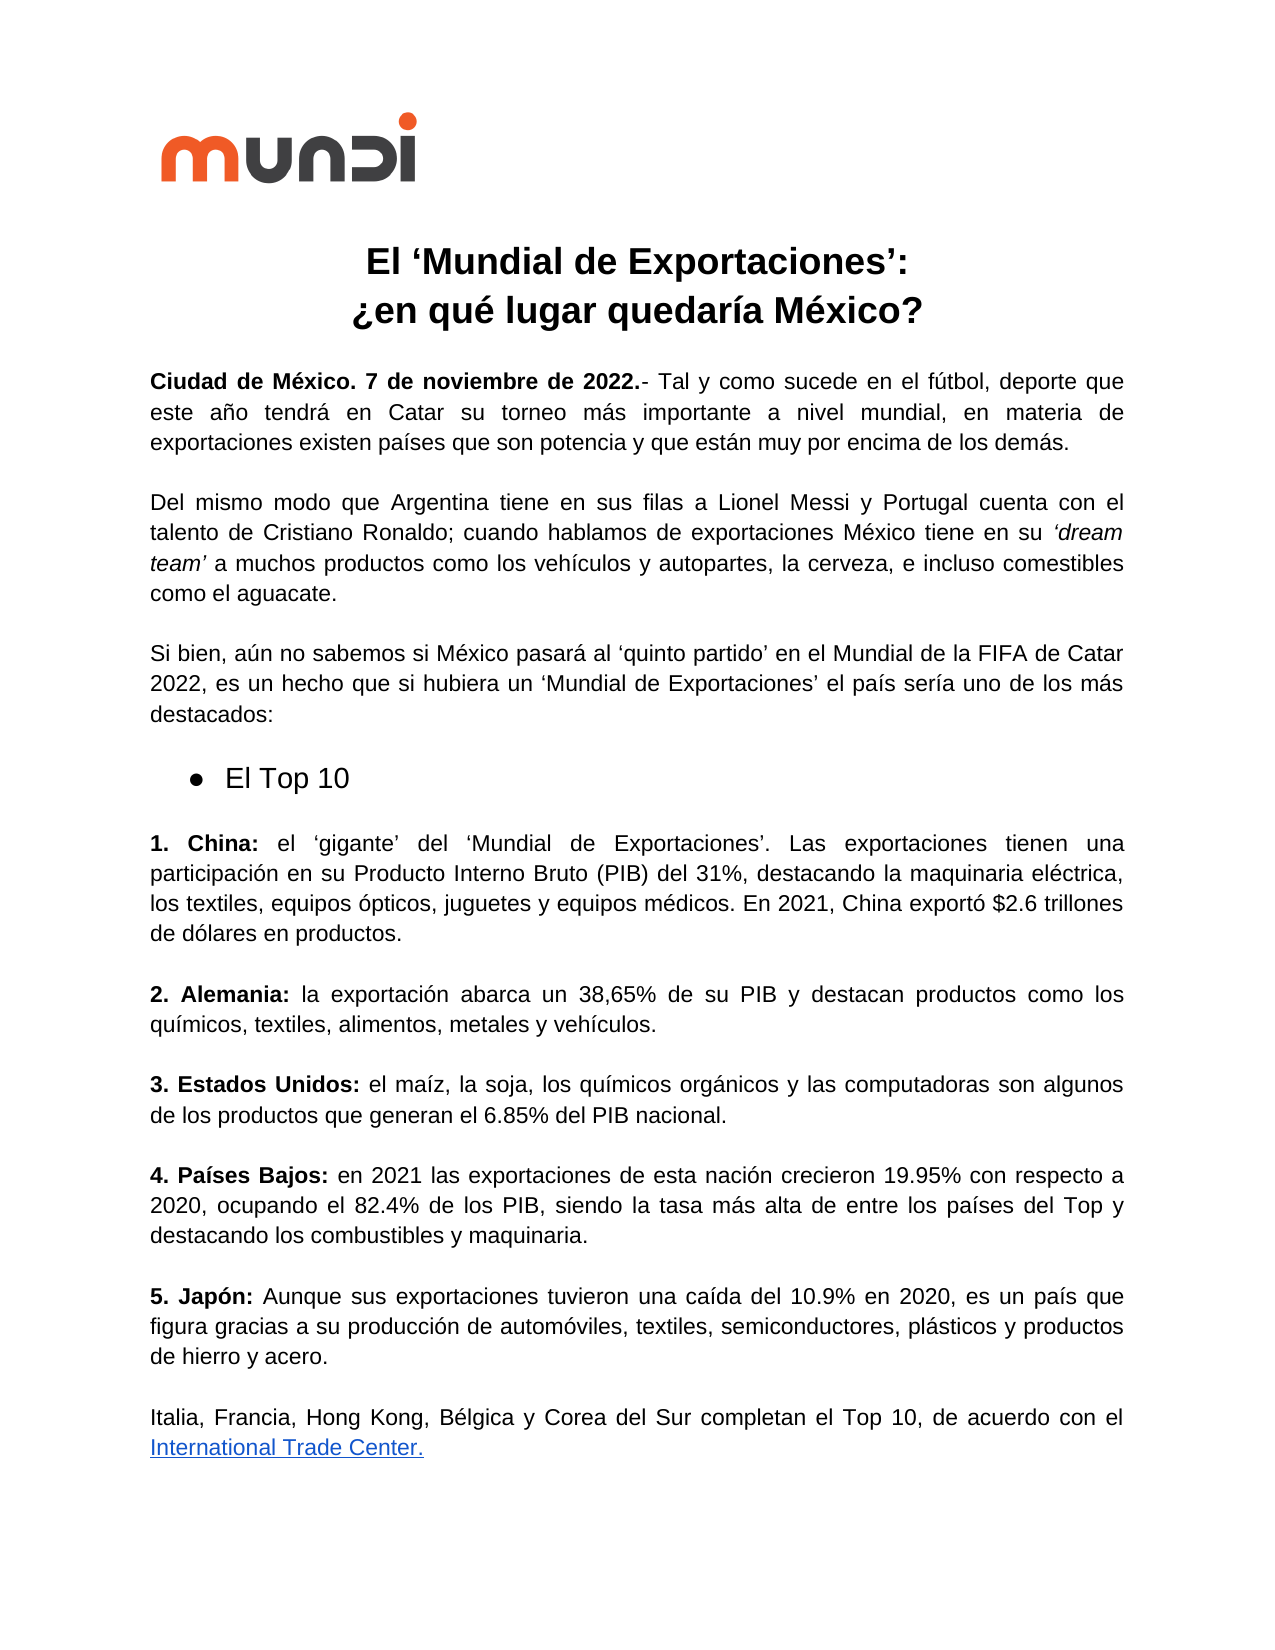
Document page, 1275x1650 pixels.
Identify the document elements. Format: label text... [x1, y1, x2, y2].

text Si bien, aún no sabemos si México pasará al ‘quinto partido’ en el Mundial de la FIFA de Catar 2022, es un hecho que si hubiera un ‘Mundial de Exportaciones’ el país sería uno de los más destacados: [150, 640, 1125, 727]
text 5. Japón: Aunque sus exportaciones tuvieron una caída del 10.9% en 2020, es un país que figura gracias a su producción de automóviles, textiles, semiconductores, plásticos y productos de hierro y acero. [150, 1283, 1125, 1369]
text El ‘Mundial de Exportaciones’: [150, 239, 1125, 282]
list El Top 10 [187, 761, 1125, 794]
picture [150, 75, 428, 235]
text 4. Países Bajos: en 2021 las exportaciones de esta nación crecieron 19.95% con respecto a 2020, ocupando el 82.4% de los PIB, siendo la tasa más alta de entre los países del Top y destacando los combustibles y maquinaria. [150, 1162, 1125, 1249]
text 2. Alemania: la exportación abarca un 38,65% de su PIB y destacan productos como los químicos, textiles, alimentos, metales y vehículos. [150, 981, 1125, 1037]
text ¿en qué lugar quedaría México? [150, 288, 1125, 332]
text 1. China: el ‘gigante’ del ‘Mundial de Exportaciones’. Las exportaciones tienen una participación en su Producto Interno Bruto (PIB) del 31%, destacando la maquinaria eléctrica, los textiles, equipos ópticos, juguetes y equipos médicos. En 2021, China exportó $2.6 trillones de dólares en productos. [150, 830, 1125, 947]
text Del mismo modo que Argentina tiene en sus filas a Lionel Messi y Portugal cuenta con el talento de Cristiano Ronaldo; cuando hablamos de exportaciones México tiene en su ‘dream team’ a muchos productos como los vehículos y autopartes, la cerveza, e incluso comestibles como el aguacate. [150, 489, 1125, 606]
text Ciudad de México. 7 de noviembre de 2022.- Tal y como sucede en el fútbol, deporte que este año tendrá en Catar su torneo más importante a nivel mundial, en materia de exportaciones existen países que son potencia y que están muy por encima de los demás. [150, 368, 1125, 455]
text Italia, Francia, Hong Kong, Bélgica y Corea del Sur completan el Top 10, de acuerdo con el International Trade Center. [150, 1404, 1125, 1460]
text 3. Estados Unidos: el maíz, la soja, los químicos orgánicos y las computadoras son algunos de los productos que generan el 6.85% del PIB nacional. [150, 1071, 1125, 1128]
